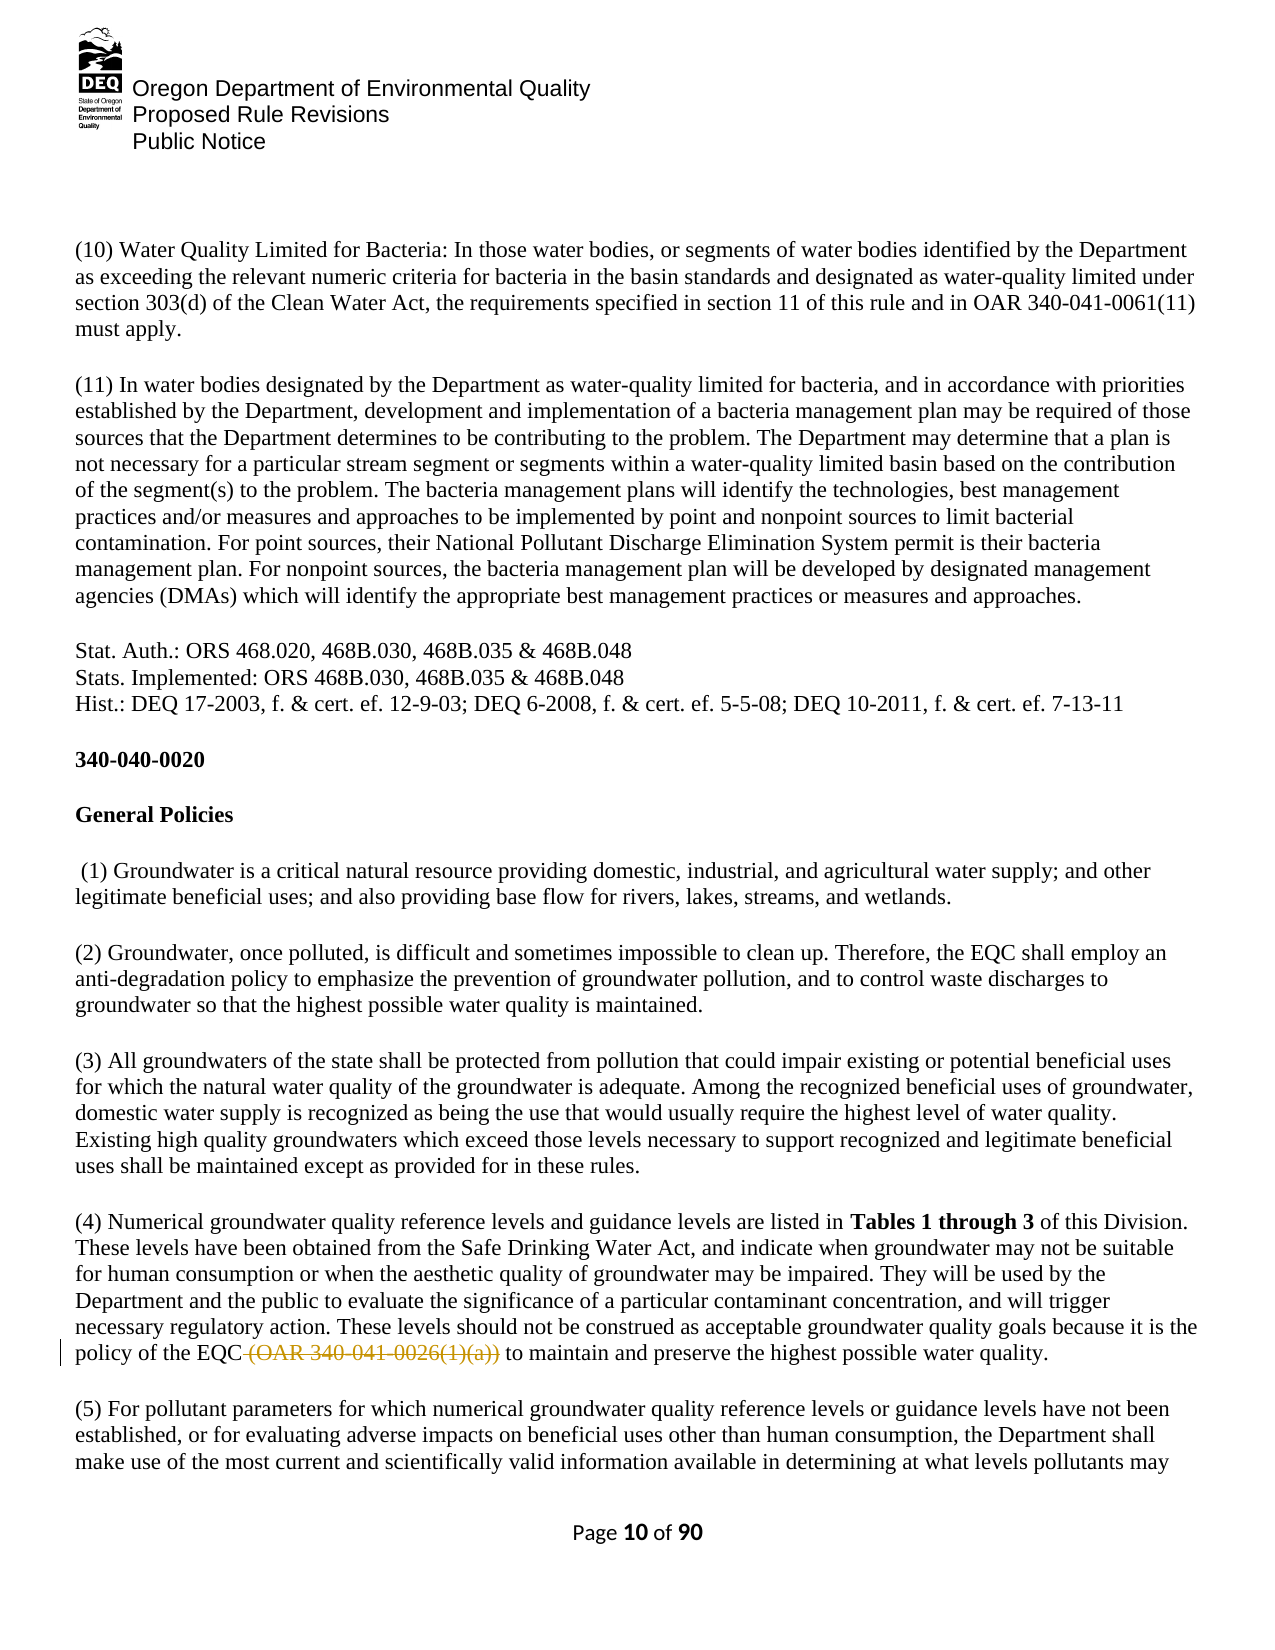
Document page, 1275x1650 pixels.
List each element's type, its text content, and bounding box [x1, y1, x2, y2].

picture [78, 27, 123, 131]
text (2) Groundwater, once polluted, is difficult and sometimes impossible to clean up. Therefore, the EQC shall employ an anti-degradation policy to emphasize the prevention of groundwater pollution, and to control waste discharges to groundwater so that the highest possible water quality is maintained. [75, 938, 1200, 1018]
text (10) Water Quality Limited for Bacteria: In those water bodies, or segments of water bodies identified by the Department as exceeding the relevant numeric criteria for bacteria in the basin standards and designated as water-quality limited under section 303(d) of the Clean Water Act, the requirements specified in section 11 of this rule and in OAR 340-041-0061(11) must apply. [75, 236, 1200, 342]
text (4) Numerical groundwater quality reference levels and guidance levels are listed in Tables 1 through 3 of this Division. These levels have been obtained from the Safe Drinking Water Act, and indicate when groundwater may not be suitable for human consumption or when the aesthetic quality of groundwater may be impaired. They will be used by the Department and the public to evaluate the significance of a particular contaminant concentration, and will trigger necessary regulatory action. These levels should not be construed as acceptable groundwater quality goals because it is the policy of the EQC to maintain and preserve the highest possible water quality. [75, 1208, 1200, 1366]
text (1) Groundwater is a critical natural resource providing domestic, industrial, and agricultural water supply; and other legitimate beneficial uses; and also providing base flow for rivers, lakes, streams, and wetlands. [75, 857, 1200, 909]
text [75, 1395, 1200, 1474]
text General Policies [75, 801, 1200, 827]
text (11) In water bodies designated by the Department as water-quality limited for bacteria, and in accordance with priorities established by the Department, development and implementation of a bacteria management plan may be required of those sources that the Department determines to be contributing to the problem. The Department may determine that a plan is not necessary for a particular stream segment or segments within a water-quality limited basin based on the contribution of the segment(s) to the problem. The bacteria management plans will identify the technologies, best management practices and/or measures and approaches to be implemented by point and nonpoint sources to limit bacterial contamination. For point sources, their National Pollutant Discharge Elimination System permit is their bacteria management plan. For nonpoint sources, the bacteria management plan will be developed by designated management agencies (DMAs) which will identify the appropriate best management practices or measures and approaches. [75, 371, 1200, 608]
text Stat. Auth.: ORS 468.020, 468B.030, 468B.035 & 468B.048 Stats. Implemented: ORS 468B.030, 468B.035 & 468B.048 Hist.: DEQ 17-2003, f. & cert. ef. 12-9-03; DEQ 6-2008, f. & cert. ef. 5-5-08; DEQ 10-2011, f. & cert. ef. 7-13-11 [75, 637, 1200, 716]
text (3) All groundwaters of the state shall be protected from pollution that could impair existing or potential beneficial uses for which the natural water quality of the groundwater is adequate. Among the recognized beneficial uses of groundwater, domestic water supply is recognized as being the use that would usually require the highest level of water quality. Existing high quality groundwaters which exceed those levels necessary to support recognized and legitimate beneficial uses shall be maintained except as provided for in these rules. [75, 1047, 1200, 1178]
text 340-040-0020 [75, 746, 1200, 772]
